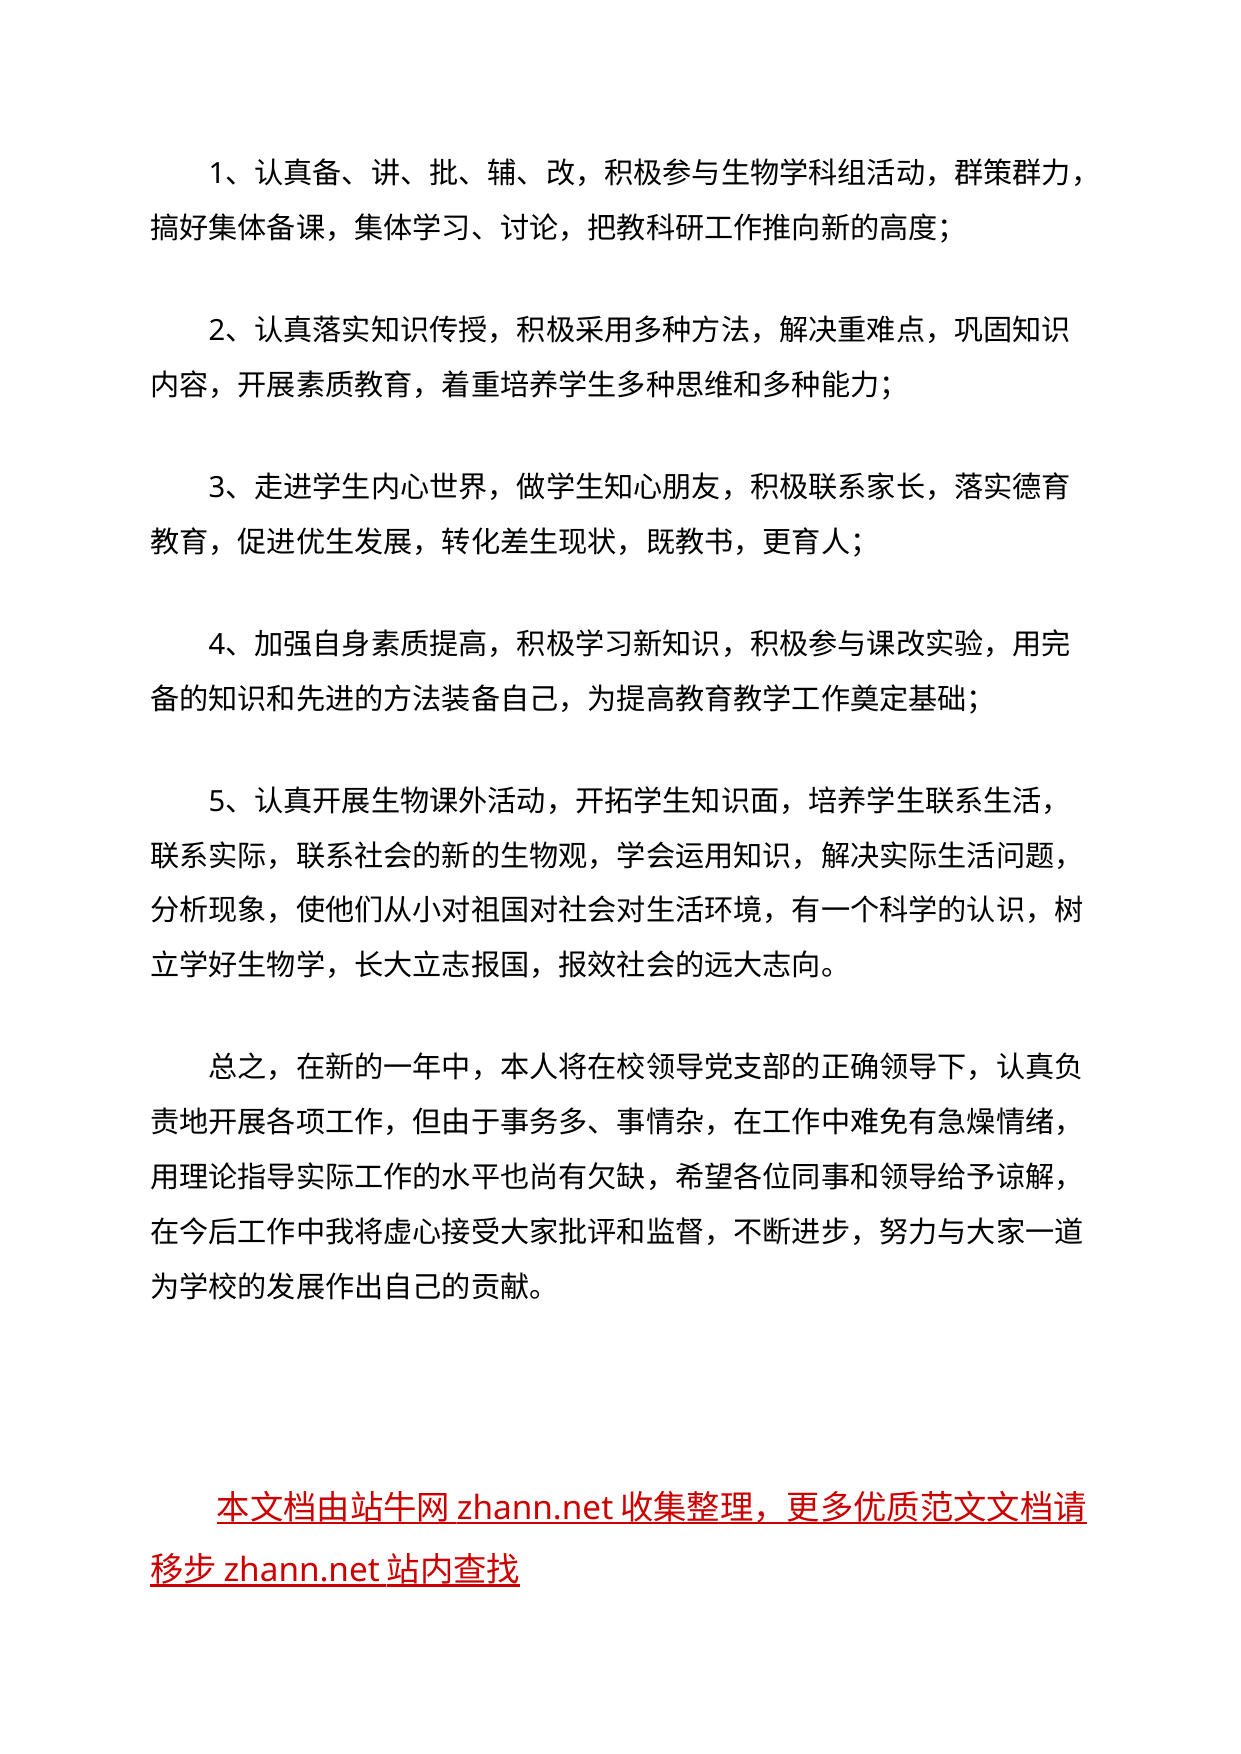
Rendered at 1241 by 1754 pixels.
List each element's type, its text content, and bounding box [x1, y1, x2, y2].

text 总之，在新的一年中，本人将在校领导党支部的正确领导下，认真负责地开展各项工作，但由于事务多、事情杂，在工作中难免有急燥情绪，用理论指导实际工作的水平也尚有欠缺，希望各位同事和领导给予谅解，在今后工作中我将虚心接受大家批评和监督，不断进步，努力与大家一道为学校的发展作出自己的贡献。 [150, 1044, 1090, 1306]
text 3、走进学生内心世界，做学生知心朋友，积极联系家长，落实德育教育，促进优生发展，转化差生现状，既教书，更育人； [150, 463, 1090, 561]
text 5、认真开展生物课外活动，开拓学生知识面，培养学生联系生活，联系实际，联系社会的新的生物观，学会运用知识，解决实际生活问题，分析现象，使他们从小对祖国对社会对生活环境，有一个科学的认识，树立学好生物学，长大立志报国，报效社会的远大志向。 [150, 777, 1090, 984]
text 2、认真落实知识传授，积极采用多种方法，解决重难点，巩固知识内容，开展素质教育，着重培养学生多种思维和多种能力； [150, 307, 1090, 404]
text 本文档由站牛网zhann.net收集整理，更多优质范文文档请移步zhann.net站内查找 [150, 1480, 1090, 1592]
text 1、认真备、讲、批、辅、改，积极参与生物学科组活动，群策群力，搞好集体备课，集体学习、讨论，把教科研工作推向新的高度； [150, 150, 1090, 247]
text 4、加强自身素质提高，积极学习新知识，积极参与课改实验，用完备的知识和先进的方法装备自己，为提高教育教学工作奠定基础； [150, 620, 1090, 718]
